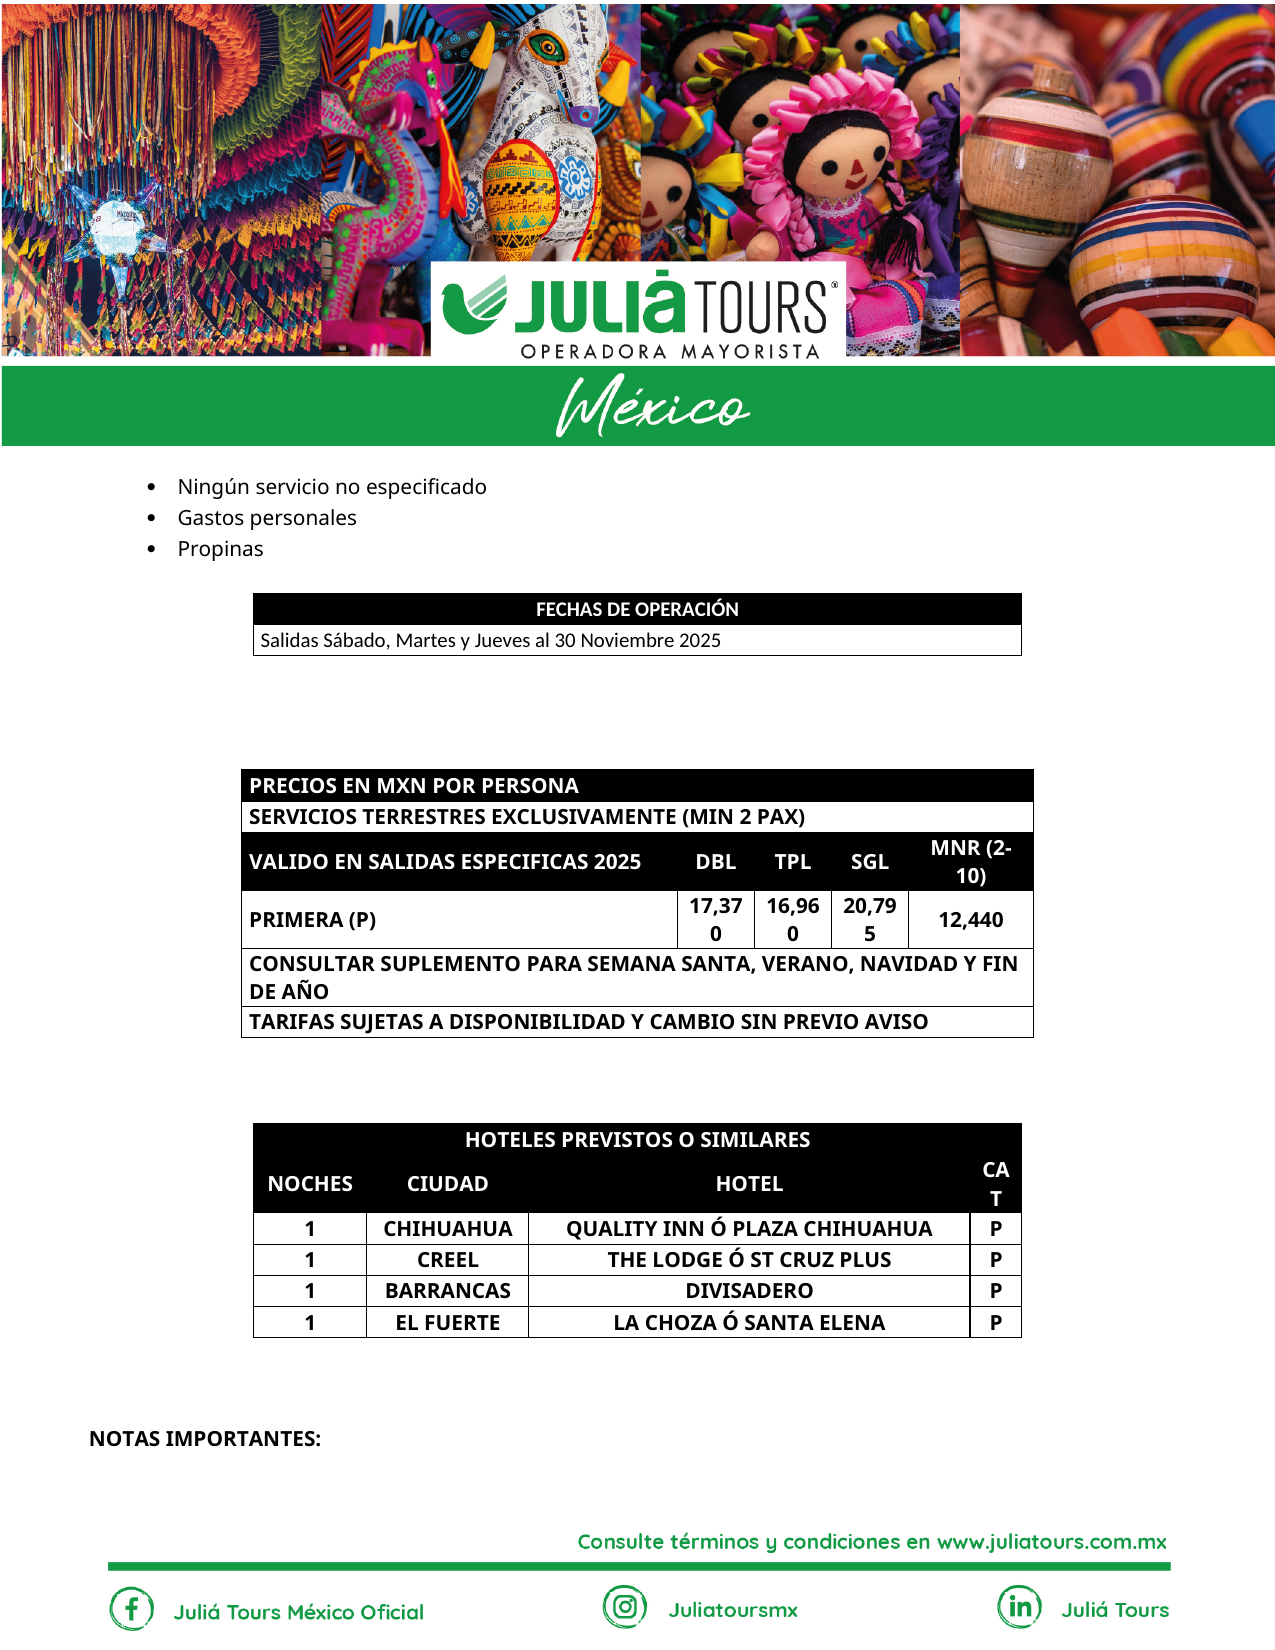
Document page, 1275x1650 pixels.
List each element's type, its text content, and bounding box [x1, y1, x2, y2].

table_cell 1 [254, 1307, 366, 1337]
list Gastos personales [148, 503, 1186, 532]
table_cell PRIMERA (P) [242, 891, 677, 948]
table_cell CHIHUAHUA [367, 1213, 528, 1243]
table_cell 17,370 [678, 891, 754, 948]
table_cell Salidas Sábado, Martes y Jueves al 30 Noviembre 2025 [254, 625, 1021, 654]
table_cell P [971, 1276, 1021, 1306]
table_cell 16,960 [755, 891, 831, 948]
table_header FECHAS DE OPERACIÓN [254, 594, 1021, 624]
table_cell SERVICIOS TERRESTRES EXCLUSIVAMENTE (MIN 2 PAX) [242, 802, 1033, 832]
picture [1, 3, 1275, 1650]
table_header PRECIOS EN MXN POR PERSONA [242, 770, 1033, 801]
table_header HOTELES PREVISTOS O SIMILARES [254, 1124, 1021, 1154]
table_cell 1 [254, 1213, 366, 1243]
table_cell DBL [678, 833, 754, 890]
table_cell CAT [971, 1155, 1021, 1212]
list Ningún servicio no especificado [148, 472, 1186, 501]
table_cell CREEL [367, 1245, 528, 1275]
table_cell BARRANCAS [367, 1276, 528, 1306]
table_cell TPL [755, 833, 831, 890]
list Propinas [148, 534, 1186, 562]
table_cell 20,795 [832, 891, 908, 948]
table_cell MNR (2-10) [909, 833, 1033, 890]
table_cell QUALITY INN Ó PLAZA CHIHUAHUA [529, 1213, 969, 1243]
table_cell P [971, 1307, 1021, 1337]
table_cell P [971, 1213, 1021, 1243]
table_cell CONSULTAR SUPLEMENTO PARA SEMANA SANTA, VERANO, NAVIDAD Y FIN DE AÑO [242, 949, 1033, 1006]
table_cell TARIFAS SUJETAS A DISPONIBILIDAD Y CAMBIO SIN PREVIO AVISO [242, 1007, 1033, 1037]
table_cell DIVISADERO [529, 1276, 969, 1306]
table_cell LA CHOZA Ó SANTA ELENA [529, 1307, 969, 1337]
table_cell 12,440 [909, 891, 1033, 948]
table_cell SGL [832, 833, 908, 890]
table_cell THE LODGE Ó ST CRUZ PLUS [529, 1245, 969, 1275]
text NOTAS IMPORTANTES: [89, 1424, 1186, 1452]
table_cell P [971, 1245, 1021, 1275]
table_cell 1 [254, 1276, 366, 1306]
table_cell VALIDO EN SALIDAS ESPECIFICAS 2025 [242, 833, 677, 890]
table_cell HOTEL [529, 1155, 969, 1212]
table_cell NOCHES [254, 1155, 366, 1212]
table_cell EL FUERTE [367, 1307, 528, 1337]
table_cell CIUDAD [367, 1155, 528, 1212]
table_cell 1 [254, 1245, 366, 1275]
